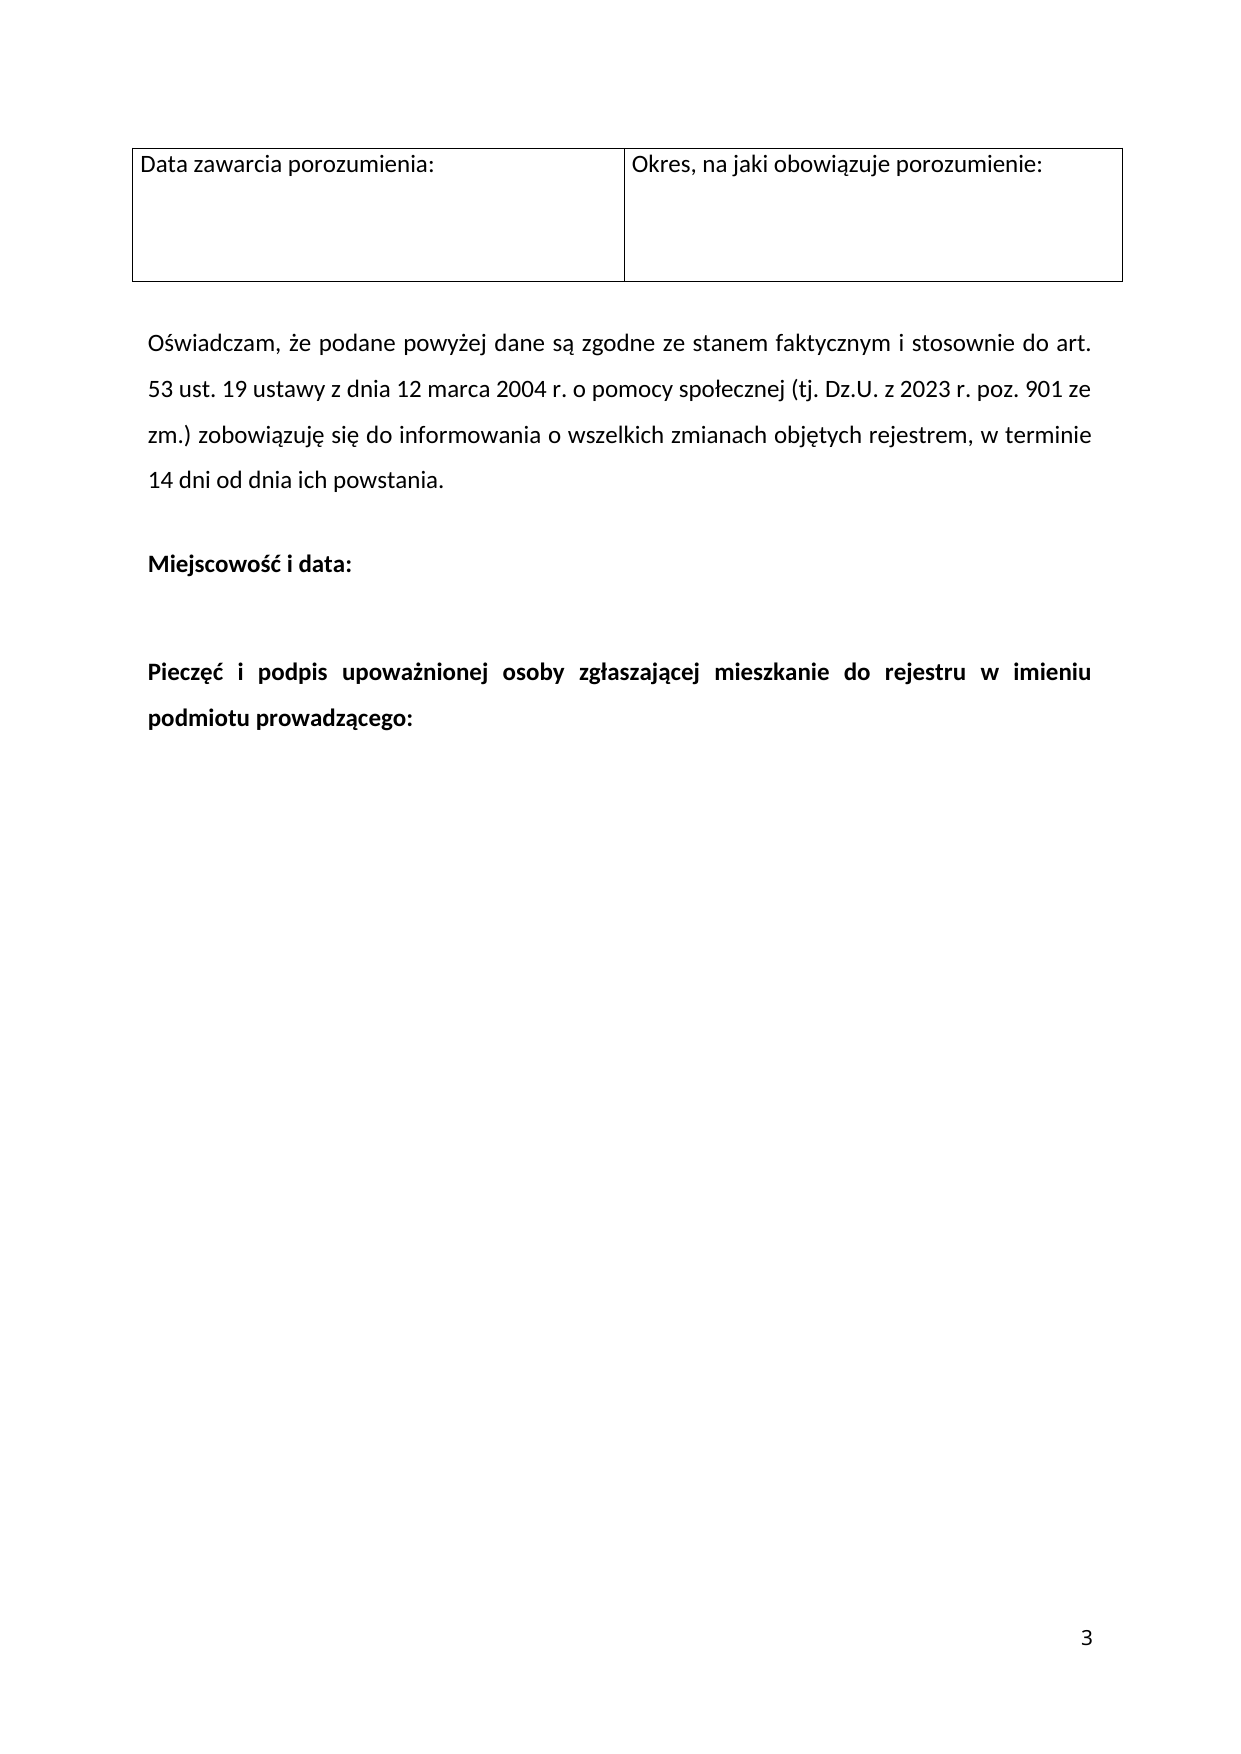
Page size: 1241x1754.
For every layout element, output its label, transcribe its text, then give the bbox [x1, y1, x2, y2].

table_cell Data zawarcia porozumienia: [133, 149, 624, 281]
text Oświadczam, że podane powyżej dane są zgodne ze stanem faktycznym i stosownie do art. 53 ust. 19 ustawy z dnia 12 marca 2004 r. o pomocy społecznej (tj. Dz.U. z 2023 r. poz. 901 ze zm.) zobowiązuję się do informowania o wszelkich zmianach objętych rejestrem, w terminie 14 dni od dnia ich powstania. [148, 327, 1093, 495]
text Miejscowość i data: [148, 548, 1093, 578]
table_cell Okres, na jaki obowiązuje porozumienie: [625, 149, 1122, 281]
text Pieczęć i podpis upoważnionej osoby zgłaszającej mieszkanie do rejestru w imieniu podmiotu prowadzącego: [148, 656, 1093, 732]
